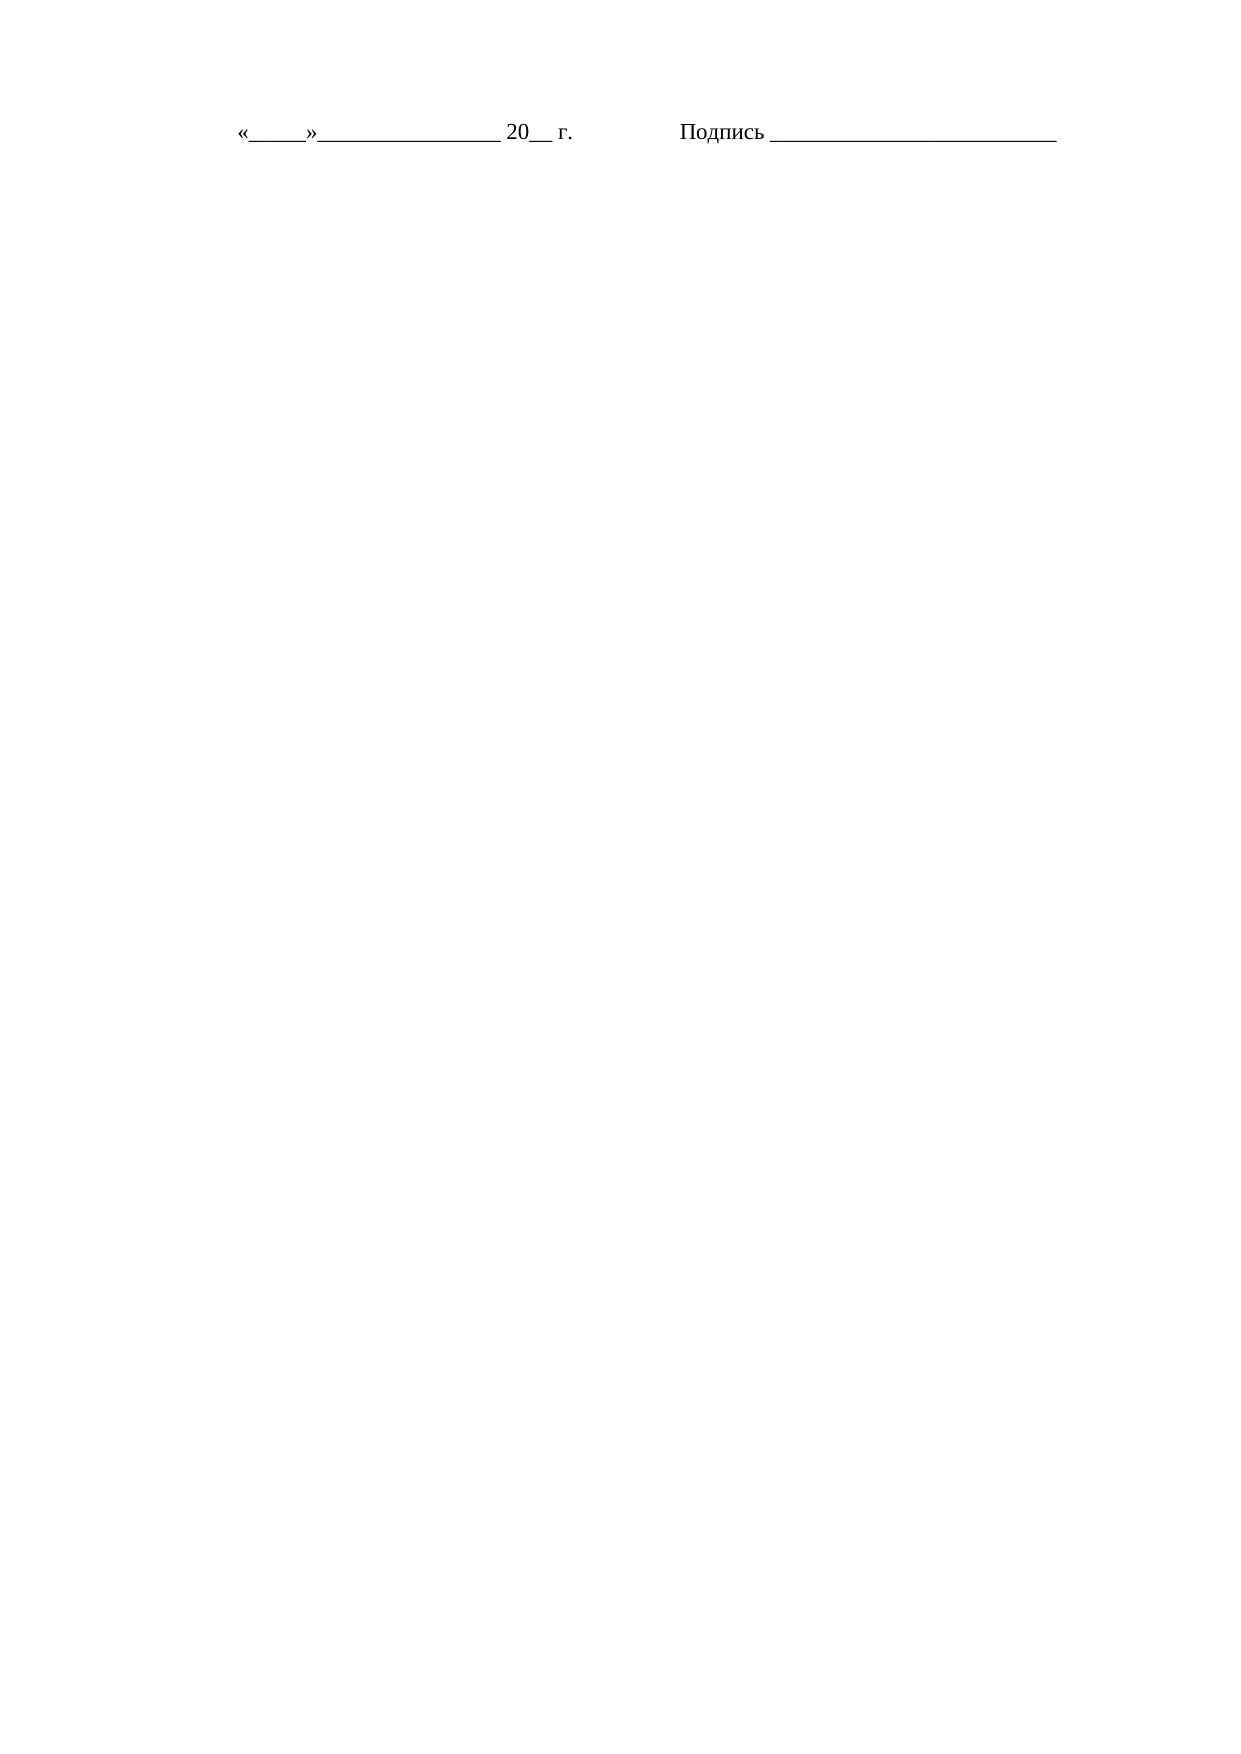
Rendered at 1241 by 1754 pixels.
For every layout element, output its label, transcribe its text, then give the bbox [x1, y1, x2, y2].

text «_____»________________ 20__ г. Подпись _________________________ [142, 118, 1152, 144]
